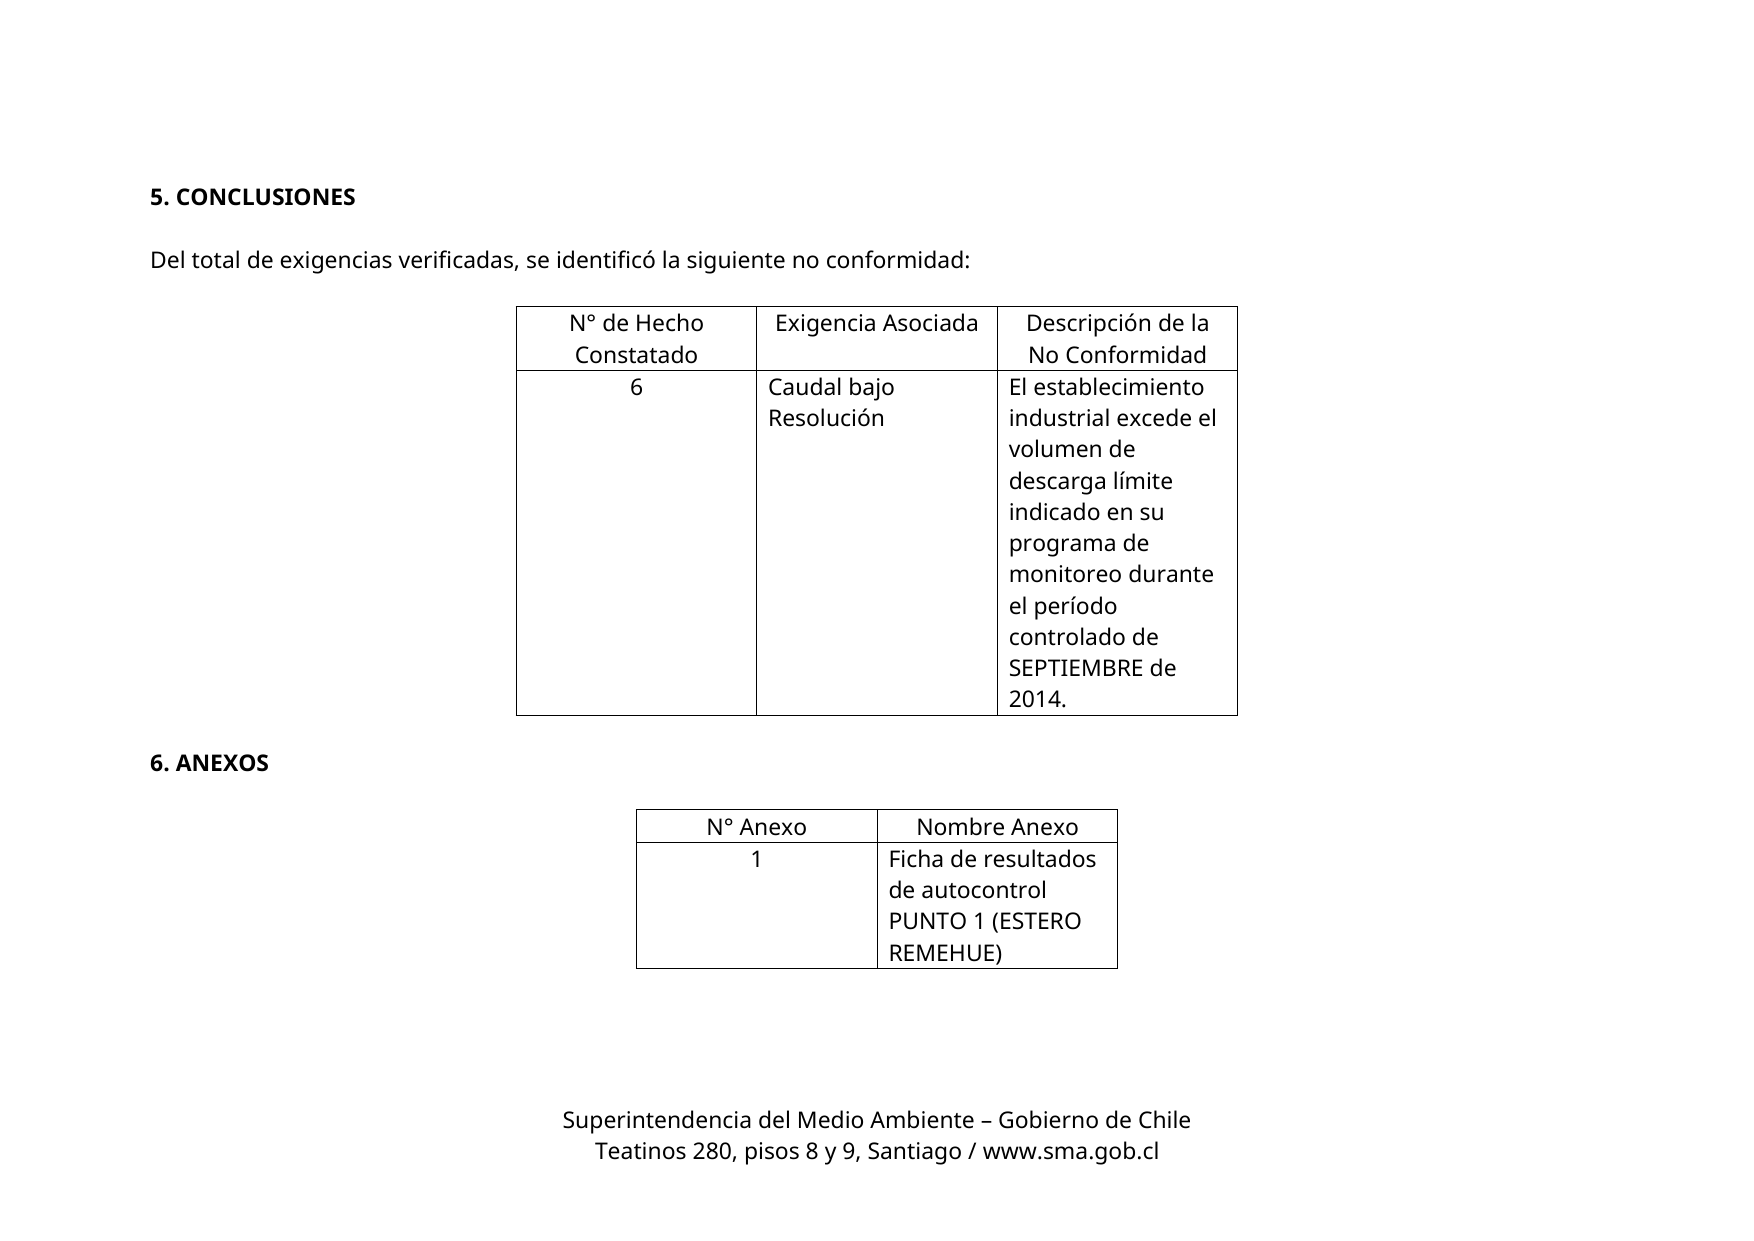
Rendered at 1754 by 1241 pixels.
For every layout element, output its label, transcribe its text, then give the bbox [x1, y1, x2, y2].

table_cell 6 [517, 371, 756, 714]
table_cell Caudal bajo Resolución [757, 371, 997, 714]
table_header N° Anexo [637, 810, 877, 842]
table_cell Ficha de resultados de autocontrol PUNTO 1 (ESTERO REMEHUE) [878, 843, 1117, 968]
table_header N° de Hecho Constatado [517, 307, 756, 370]
table_header Descripción de la No Conformidad [998, 307, 1237, 370]
text Del total de exigencias verificadas, se identificó la siguiente no conformidad: [150, 212, 1604, 275]
text 6. ANEXOS [150, 716, 1604, 778]
table_header Nombre Anexo [878, 810, 1117, 842]
text 5. CONCLUSIONES [150, 150, 1604, 212]
table_cell 1 [637, 843, 877, 968]
table_header Exigencia Asociada [757, 307, 997, 370]
table_cell El establecimiento industrial excede el volumen de descarga límite indicado en su programa de monitoreo durante el período controlado de SEPTIEMBRE de 2014. [998, 371, 1237, 714]
